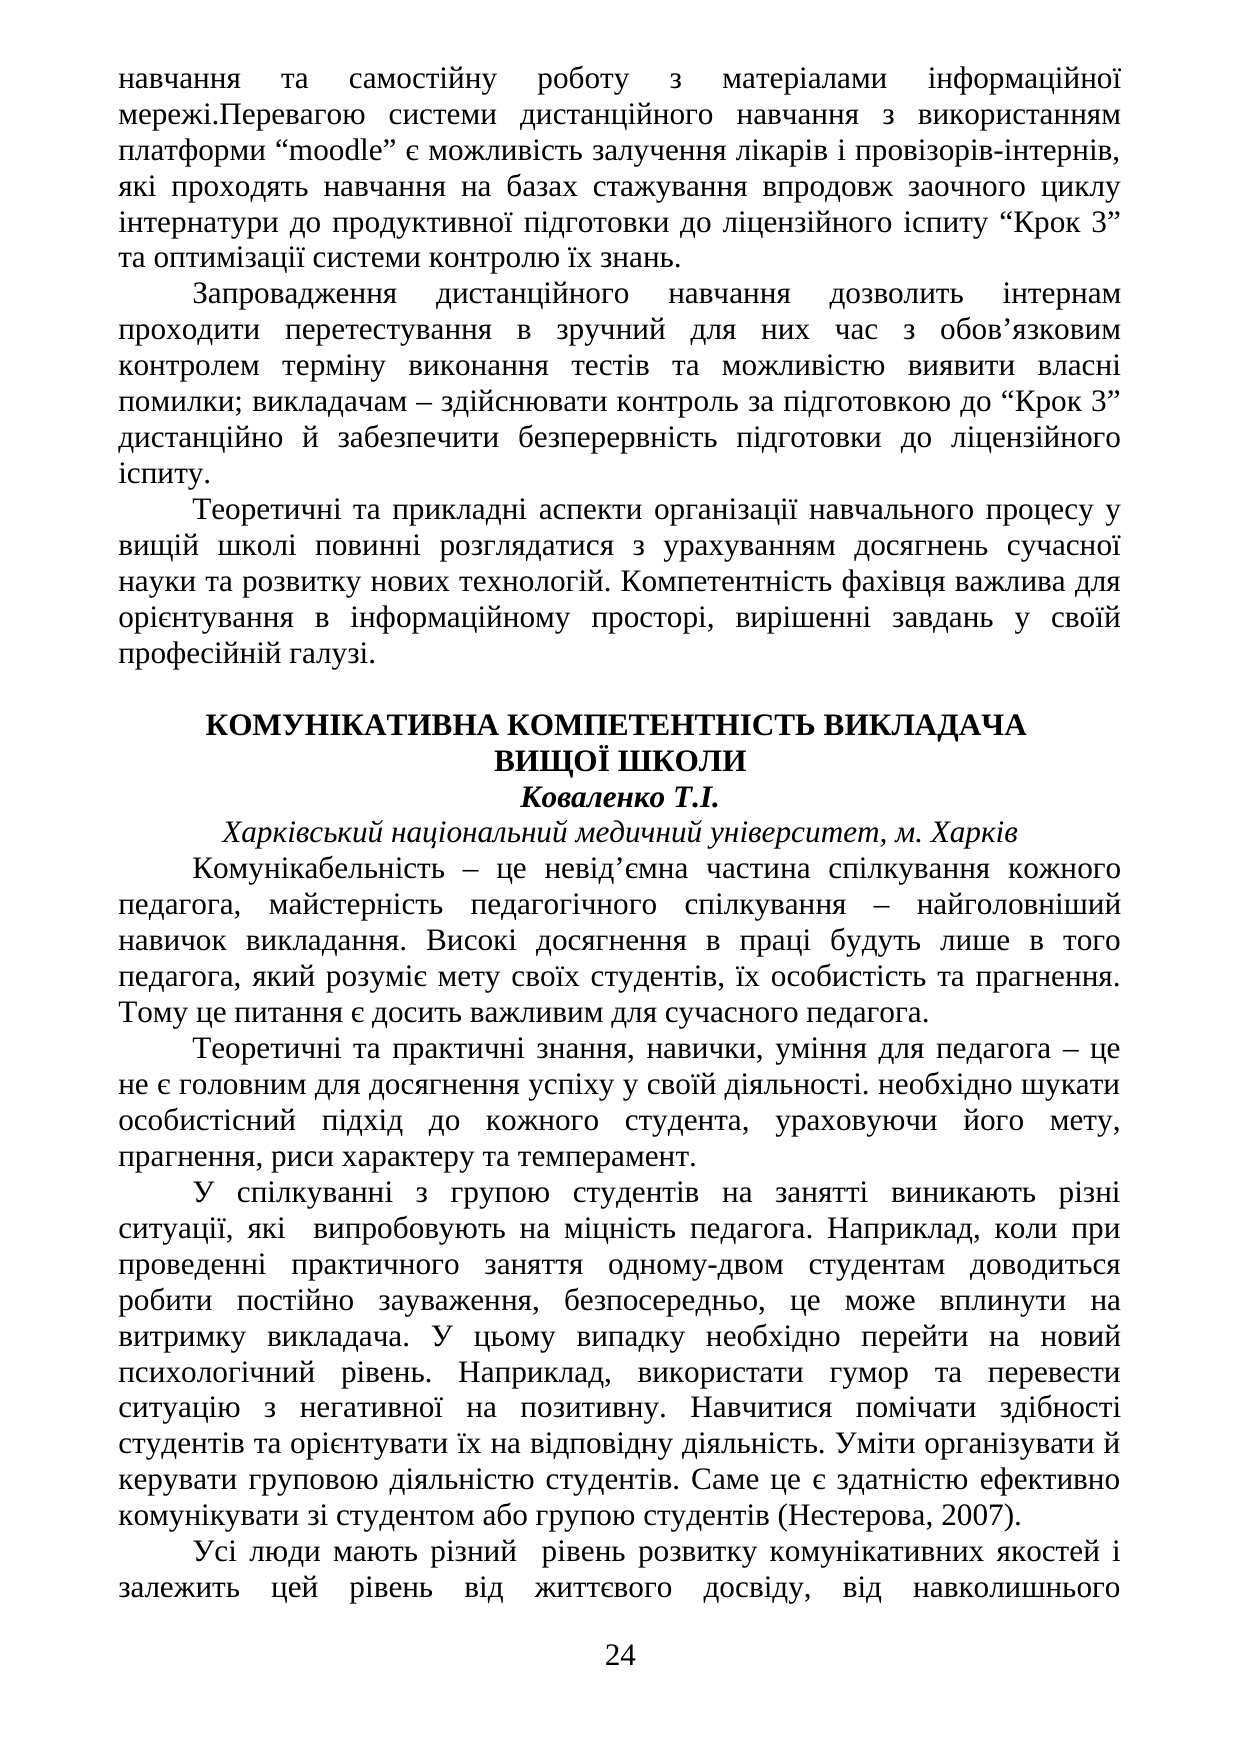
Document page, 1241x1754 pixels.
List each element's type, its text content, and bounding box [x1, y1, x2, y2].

text Комунікабельність – це невід’ємна частина спілкування кожного педагога, майстерність педагогічного спілкування – найголовніший навичок викладання. Високі досягнення в праці будуть лише в того педагога, який розуміє мету своїх студентів, їх особистість та прагнення. Тому це питання є досить важливим для сучасного педагога. [118, 850, 1122, 1029]
text Теоретичні та прикладні аспекти організації навчального процесу у вищій школі повинні розглядатися з урахуванням досягнень сучасної науки та розвитку нових технологій. Компетентність фахівця важлива для орієнтування в інформаційному просторі, вирішенні завдань у своїй професійній галузі. [118, 490, 1122, 670]
text Коваленко Т.І. [118, 778, 1122, 814]
text КОМУНІКАТИВНА КОМПЕТЕНТНІСТЬ ВИКЛАДАЧА ВИЩОЇ ШКОЛИ [118, 706, 1122, 778]
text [118, 1532, 1122, 1604]
text Запровадження дистанційного навчання дозволить інтернам проходити перетестування в зручний для них час з обов’язковим контролем терміну виконання тестів та можливістю виявити власні помилки; викладачам – здійснювати контроль за підготовкою до “Крок 3” дистанційно й забезпечити безперервність підготовки до ліцензійного іспиту. [118, 275, 1122, 490]
text Харківський національний медичний університет, м. Харків [118, 814, 1122, 850]
text У спілкуванні з групою студентів на занятті виникають різні ситуації, які випробовують на міцність педагога. Наприклад, коли при проведенні практичного заняття одному-двом студентам доводиться робити постійно зауваження, безпосередньо, це може вплинути на витримку викладача. У цьому випадку необхідно перейти на новий психологічний рівень. Наприклад, використати гумор та перевести ситуацію з негативної на позитивну. Навчитися помічати здібності студентів та орієнтувати їх на відповідну діяльність. Уміти організувати й керувати груповою діяльністю студентів. Саме це є здатністю ефективно комунікувати зі студентом або групою студентів (Нестерова, 2007). [118, 1173, 1122, 1532]
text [118, 59, 1122, 275]
text Теоретичні та практичні знання, навички, уміння для педагога – це не є головним для досягнення успіху у своїй діяльності. необхідно шукати особистісний підхід до кожного студента, ураховуючи його мету, прагнення, риси характеру та темперамент. [118, 1029, 1122, 1173]
